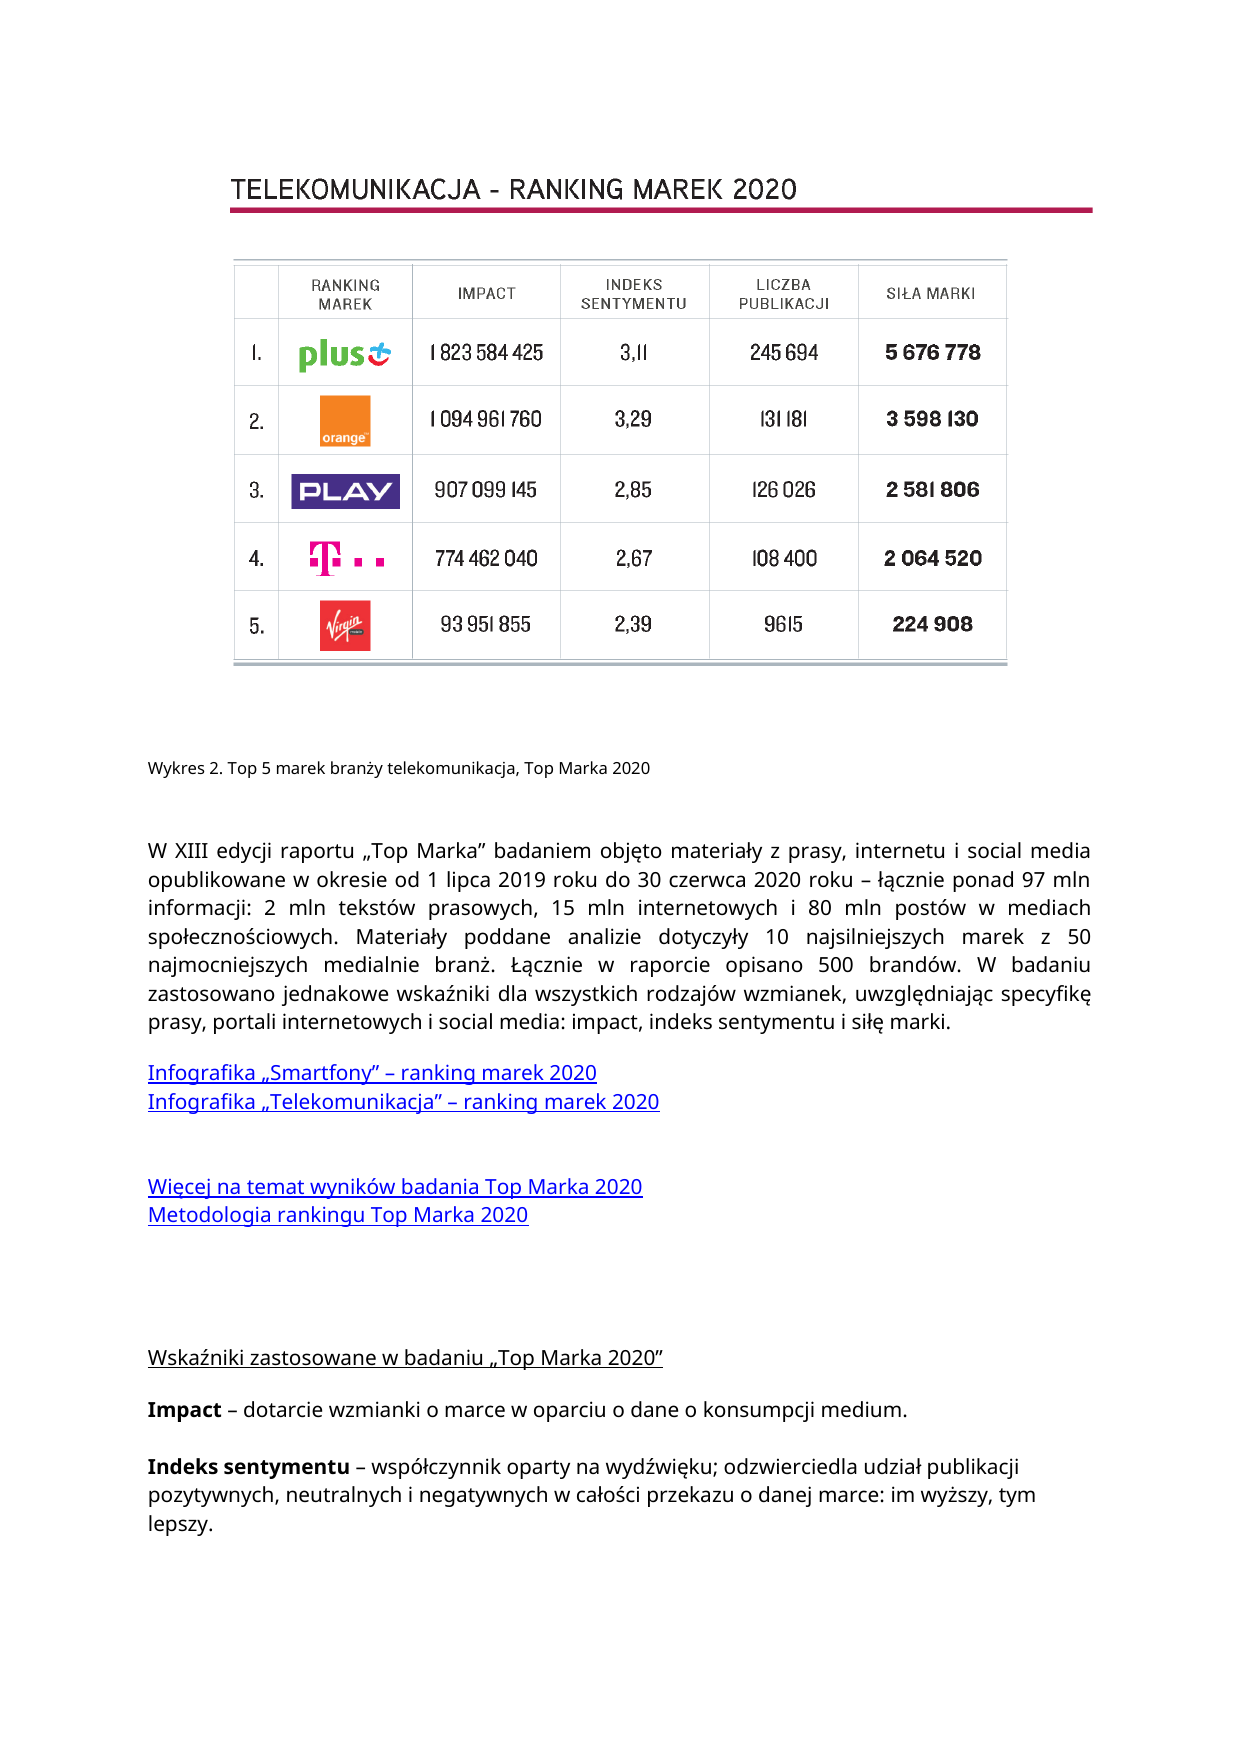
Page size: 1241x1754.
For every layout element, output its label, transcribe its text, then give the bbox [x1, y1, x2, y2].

text Wskaźniki zastosowane w badaniu „Top Marka 2020” [148, 1343, 1093, 1371]
text Indeks sentymentu – współczynnik oparty na wydźwięku; odzwierciedla udział publikacji pozytywnych, neutralnych i negatywnych w całości przekazu o danej marce: im wyższy, tym lepszy. [148, 1452, 1093, 1537]
text Impact – dotarcie wzmianki o marce w oparciu o dane o konsumpcji medium. [148, 1395, 1093, 1424]
text Wykres 2. Top 5 marek branży telekomunikacja, Top Marka 2020 [148, 757, 1093, 780]
picture [147, 131, 1093, 706]
text W XIII edycji raportu „Top Marka” badaniem objęto materiały z prasy, internetu i social media opublikowane w okresie od 1 lipca 2019 roku do 30 czerwca 2020 roku – łącznie ponad 97 mln informacji: 2 mln tekstów prasowych, 15 mln internetowych i 80 mln postów w mediach społecznościowych. Materiały poddane analizie dotyczyły 10 najsilniejszych marek z 50 najmocniejszych medialnie branż. Łącznie w raporcie opisano 500 brandów. W badaniu zastosowano jednakowe wskaźniki dla wszystkich rodzajów wzmianek, uwzględniając specyfikę prasy, portali internetowych i social media: impact, indeks sentymentu i siłę marki. [148, 837, 1093, 1036]
text Metodologia rankingu Top Marka 2020 [148, 1201, 1093, 1229]
text Infografika „Telekomunikacja” – ranking marek 2020 [148, 1087, 1093, 1115]
text Więcej na temat wyników badania Top Marka 2020 [148, 1172, 1093, 1201]
text Infografika „Smartfony” – ranking marek 2020 [148, 1058, 1093, 1087]
